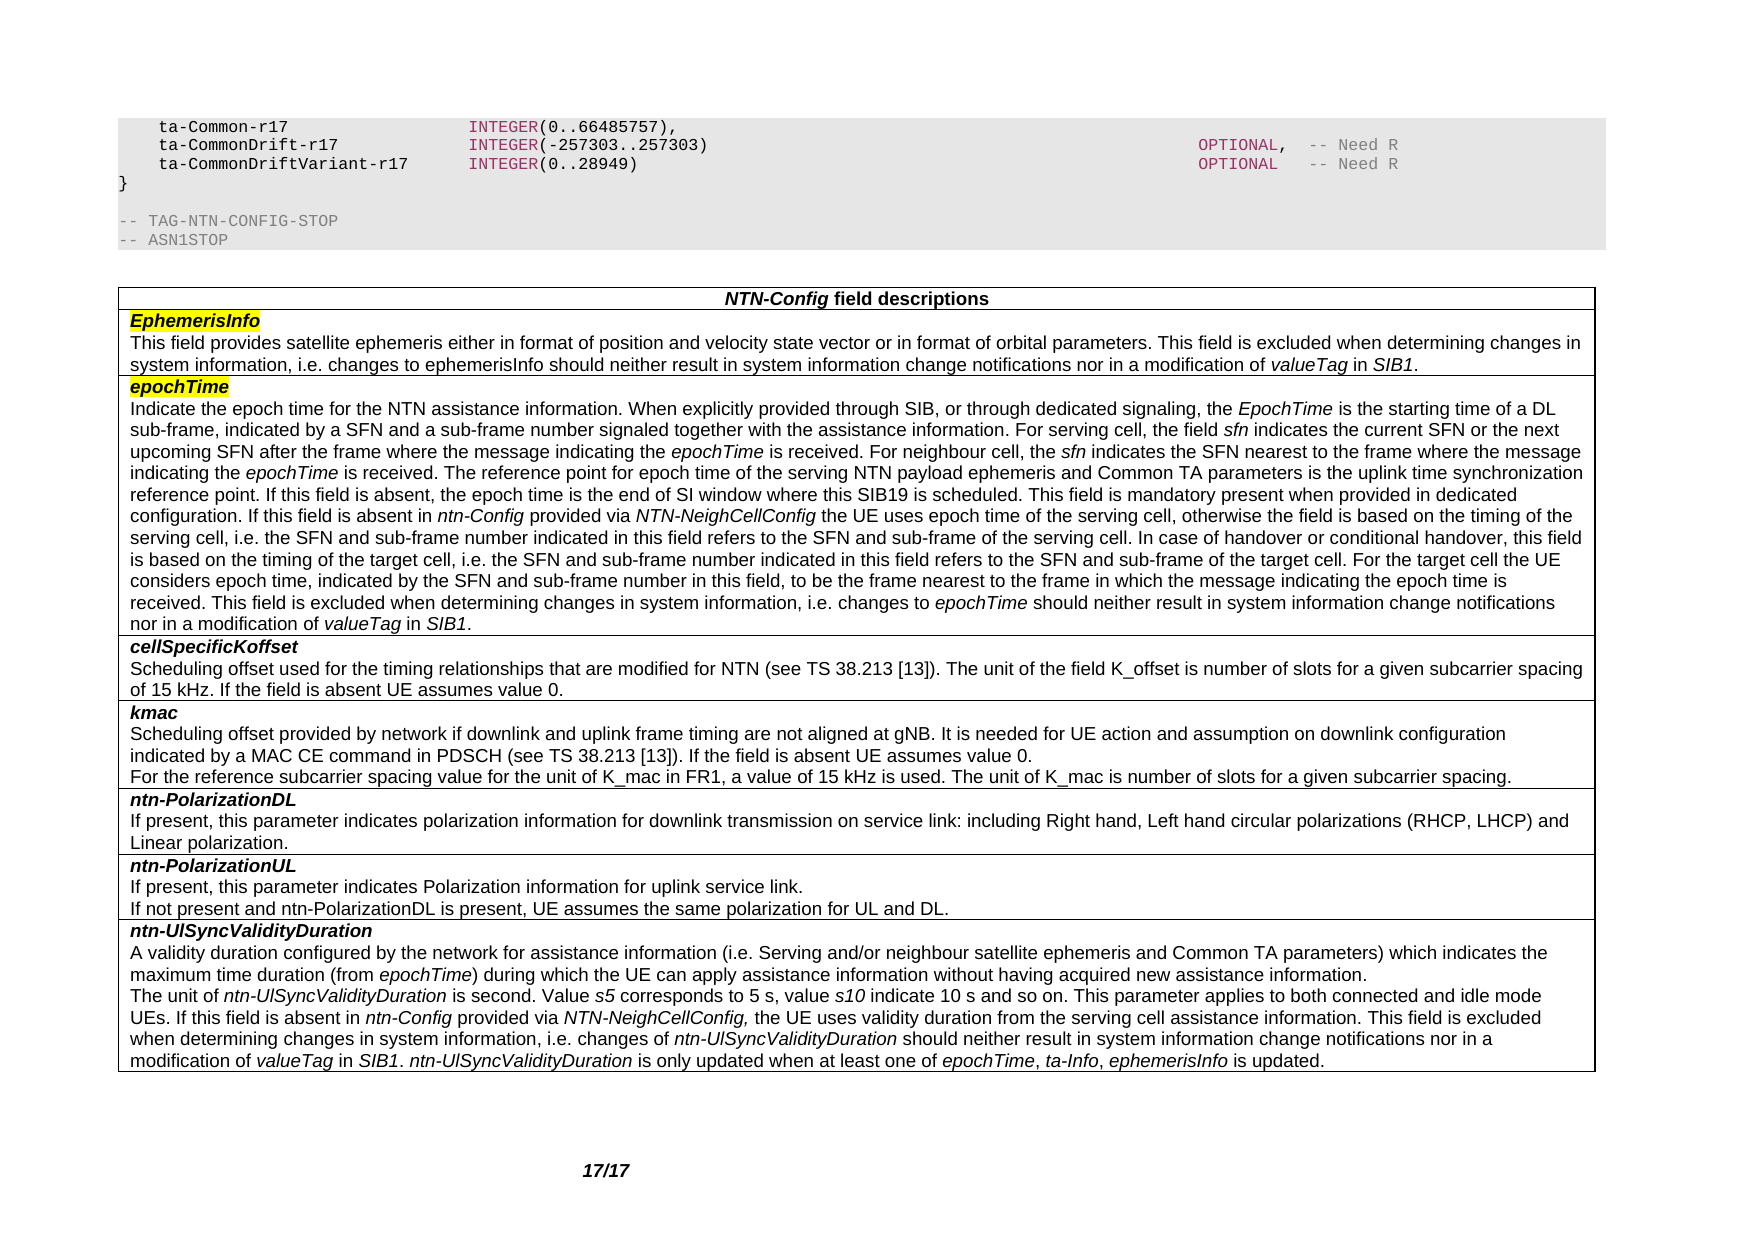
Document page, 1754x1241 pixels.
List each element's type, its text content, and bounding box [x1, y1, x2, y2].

text ta-CommonDriftVariant-r17 INTEGER(0..28949) OPTIONAL -- Need R [118, 156, 1606, 175]
table_cell EphemerisInfo This field provides satellite ephemeris either in format of position and velocity state vector or in format of orbital parameters. This field is excluded when determining changes in system information, i.e. changes to ephemerisInfo should neither result in system information change notifications nor in a modification of valueTag in SIB1. [119, 310, 1594, 375]
table_cell cellSpecificKoffset Scheduling offset used for the timing relationships that are modified for NTN (see TS 38.213 [13]). The unit of the field K_offset is number of slots for a given subcarrier spacing of 15 kHz. If the field is absent UE assumes value 0. [119, 636, 1594, 700]
text } [118, 175, 1606, 193]
table_cell ntn-UlSyncValidityDuration A validity duration configured by the network for assistance information (i.e. Serving and/or neighbour satellite ephemeris and Common TA parameters) which indicates the maximum time duration (from epochTime) during which the UE can apply assistance information without having acquired new assistance information. The unit of ntn-UlSyncValidityDuration is second. Value s5 corresponds to 5 s, value s10 indicate 10 s and so on. This parameter applies to both connected and idle mode UEs. If this field is absent in ntn-Config provided via NTN-NeighCellConfig, the UE uses validity duration from the serving cell assistance information. This field is excluded when determining changes in system information, i.e. changes of ntn-UlSyncValidityDuration should neither result in system information change notifications nor in a modification of valueTag in SIB1. ntn-UlSyncValidityDuration is only updated when at least one of epochTime, ta-Info, ephemerisInfo is updated. [119, 920, 1594, 1071]
text ta-Common-r17 INTEGER(0..66485757), [118, 118, 1606, 137]
text -- ASN1STOP [118, 231, 1606, 250]
table_cell kmac Scheduling offset provided by network if downlink and uplink frame timing are not aligned at gNB. It is needed for UE action and assumption on downlink configuration indicated by a MAC CE command in PDSCH (see TS 38.213 [13]). If the field is absent UE assumes value 0. For the reference subcarrier spacing value for the unit of K_mac in FR1, a value of 15 kHz is used. The unit of K_mac is number of slots for a given subcarrier spacing. [119, 701, 1594, 788]
text -- TAG-NTN-CONFIG-STOP [118, 212, 1606, 231]
table_cell ntn-PolarizationUL If present, this parameter indicates Polarization information for uplink service link. If not present and ntn-PolarizationDL is present, UE assumes the same polarization for UL and DL. [119, 855, 1594, 919]
table_header NTN-Config field descriptions [119, 288, 1594, 309]
table_cell epochTime Indicate the epoch time for the NTN assistance information. When explicitly provided through SIB, or through dedicated signaling, the EpochTime is the starting time of a DL sub-frame, indicated by a SFN and a sub-frame number signaled together with the assistance information. For serving cell, the field sfn indicates the current SFN or the next upcoming SFN after the frame where the message indicating the epochTime is received. For neighbour cell, the sfn indicates the SFN nearest to the frame where the message indicating the epochTime is received. The reference point for epoch time of the serving NTN payload ephemeris and Common TA parameters is the uplink time synchronization reference point. If this field is absent, the epoch time is the end of SI window where this SIB19 is scheduled. This field is mandatory present when provided in dedicated configuration. If this field is absent in ntn-Config provided via NTN-NeighCellConfig the UE uses epoch time of the serving cell, otherwise the field is based on the timing of the serving cell, i.e. the SFN and sub-frame number indicated in this field refers to the SFN and sub-frame of the serving cell. In case of handover or conditional handover, this field is based on the timing of the target cell, i.e. the SFN and sub-frame number indicated in this field refers to the SFN and sub-frame of the target cell. For the target cell the UE considers epoch time, indicated by the SFN and sub-frame number in this field, to be the frame nearest to the frame in which the message indicating the epoch time is received. This field is excluded when determining changes in system information, i.e. changes to epochTime should neither result in system information change notifications nor in a modification of valueTag in SIB1. [119, 376, 1594, 635]
text ta-CommonDrift-r17 INTEGER(-257303..257303) OPTIONAL, -- Need R [118, 137, 1606, 156]
table_cell ntn-PolarizationDL If present, this parameter indicates polarization information for downlink transmission on service link: including Right hand, Left hand circular polarizations (RHCP, LHCP) and Linear polarization. [119, 789, 1594, 853]
